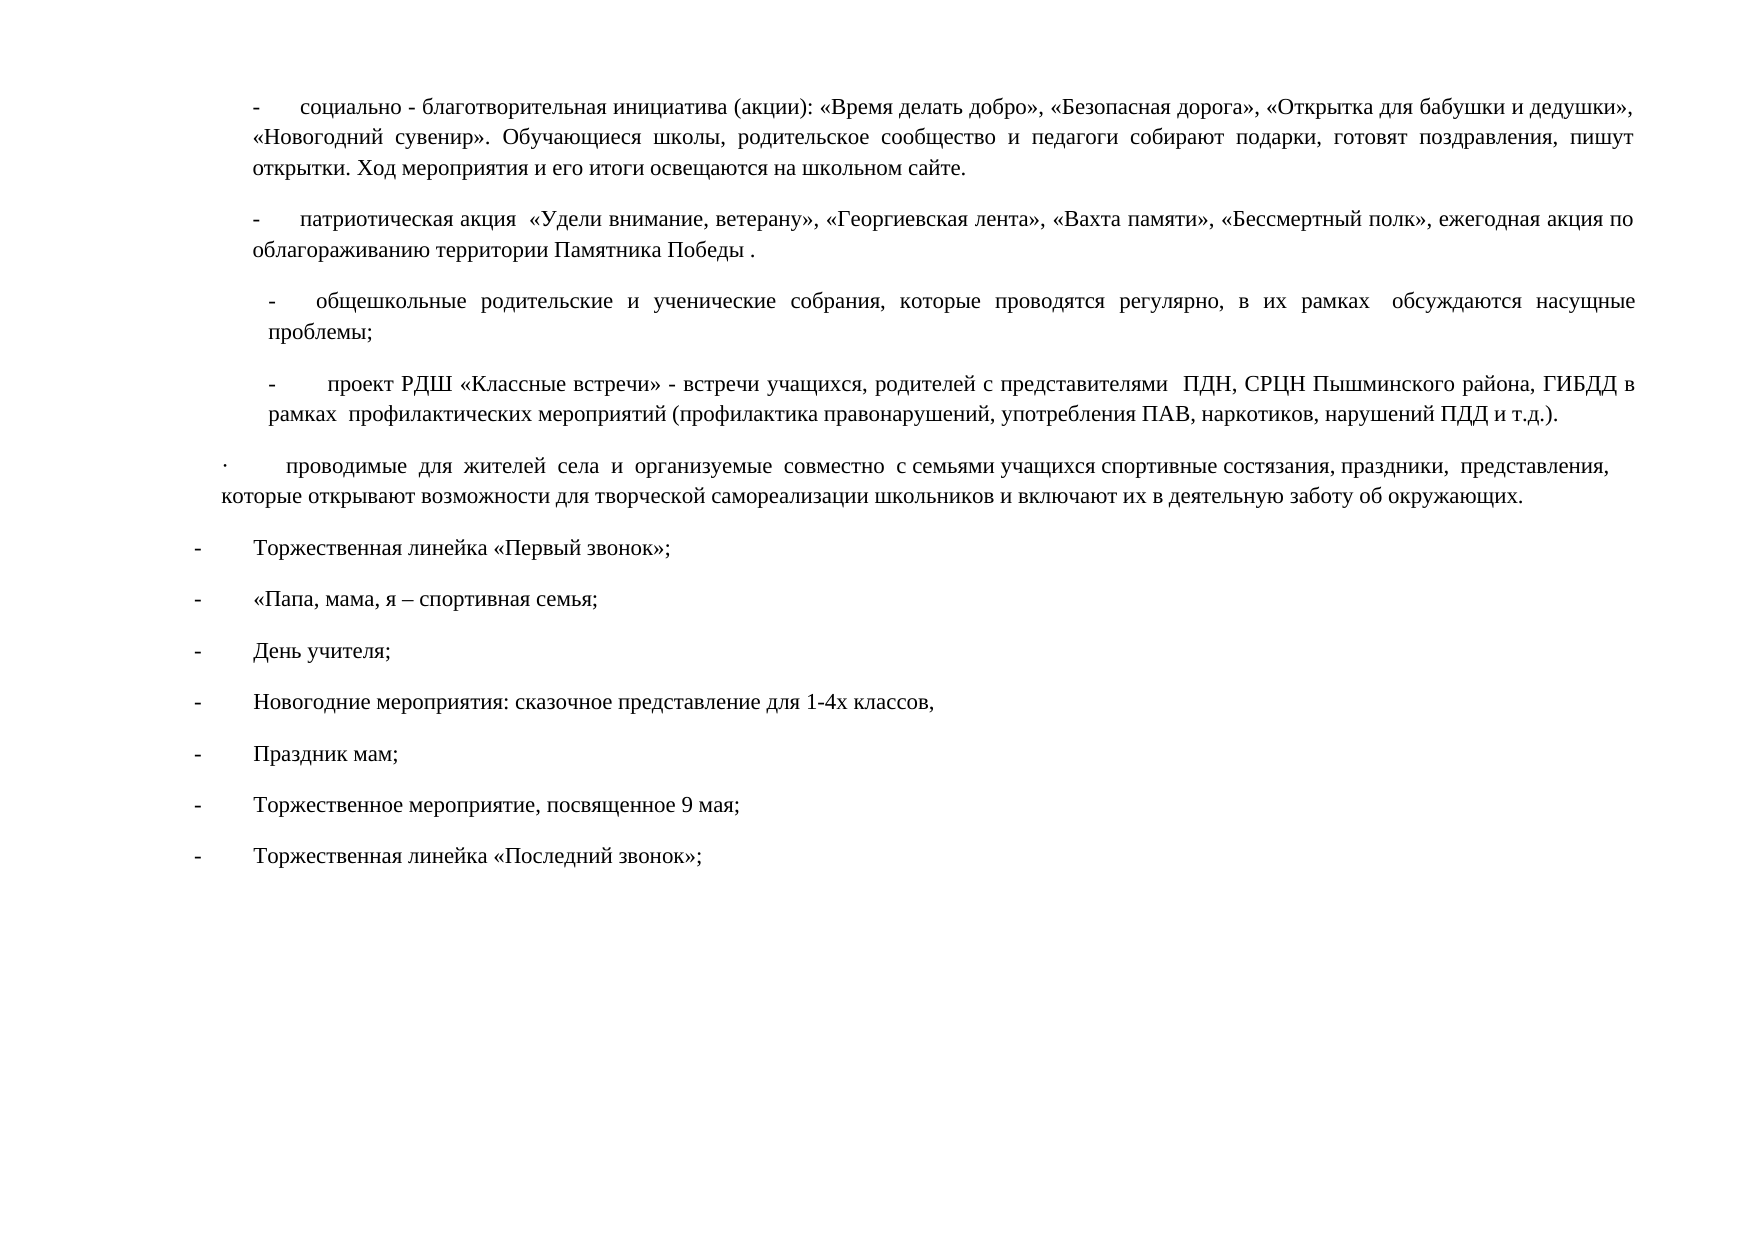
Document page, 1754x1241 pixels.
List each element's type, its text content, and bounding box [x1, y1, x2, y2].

text - Торжественная линейка «Первый звонок»; [194, 529, 1636, 560]
text - Торжественная линейка «Последний звонок»; [194, 838, 1636, 869]
text - Торжественное мероприятие, посвященное 9 мая; [194, 787, 1636, 817]
text - Новогодние мероприятия: сказочное представление для 1-4х классов, [194, 684, 1636, 714]
text - Праздник мам; [194, 735, 1636, 766]
text - патриотическая акция «Удели внимание, ветерану», «Георгиевская лента», «Вахта памяти», «Бессмертный полк», ежегодная акция по облагораживанию территории Памятника Победы . [252, 201, 1636, 262]
text - социально - благотворительная инициатива (акции): «Время делать добро», «Безопасная дорога», «Открытка для бабушки и дедушки», «Новогодний сувенир». Обучающиеся школы, родительское сообщество и педагоги собирают подарки, готовят поздравления, пишут открытки. Ход мероприятия и его итоги освещаются на школьном сайте. [252, 88, 1636, 180]
text - общешкольные родительские и ученические собрания, которые проводятся регулярно, в их рамках обсуждаются насущные проблемы; [268, 283, 1636, 344]
text - День учителя; [194, 632, 1636, 663]
text - «Папа, мама, я – спортивная семья; [194, 581, 1636, 612]
text · проводимые для жителей села и организуемые совместно с семьями учащихся спортивные состязания, праздники, представления, которые открывают возможности для творческой самореализации школьников и включают их в деятельную заботу об окружающих. [221, 447, 1636, 509]
text - проект РДШ «Классные встречи» - встречи учащихся, родителей с представителями ПДН, СРЦН Пышминского района, ГИБДД в рамках профилактических мероприятий (профилактика правонарушений, употребления ПАВ, наркотиков, нарушений ПДД и т.д.). [268, 365, 1636, 427]
